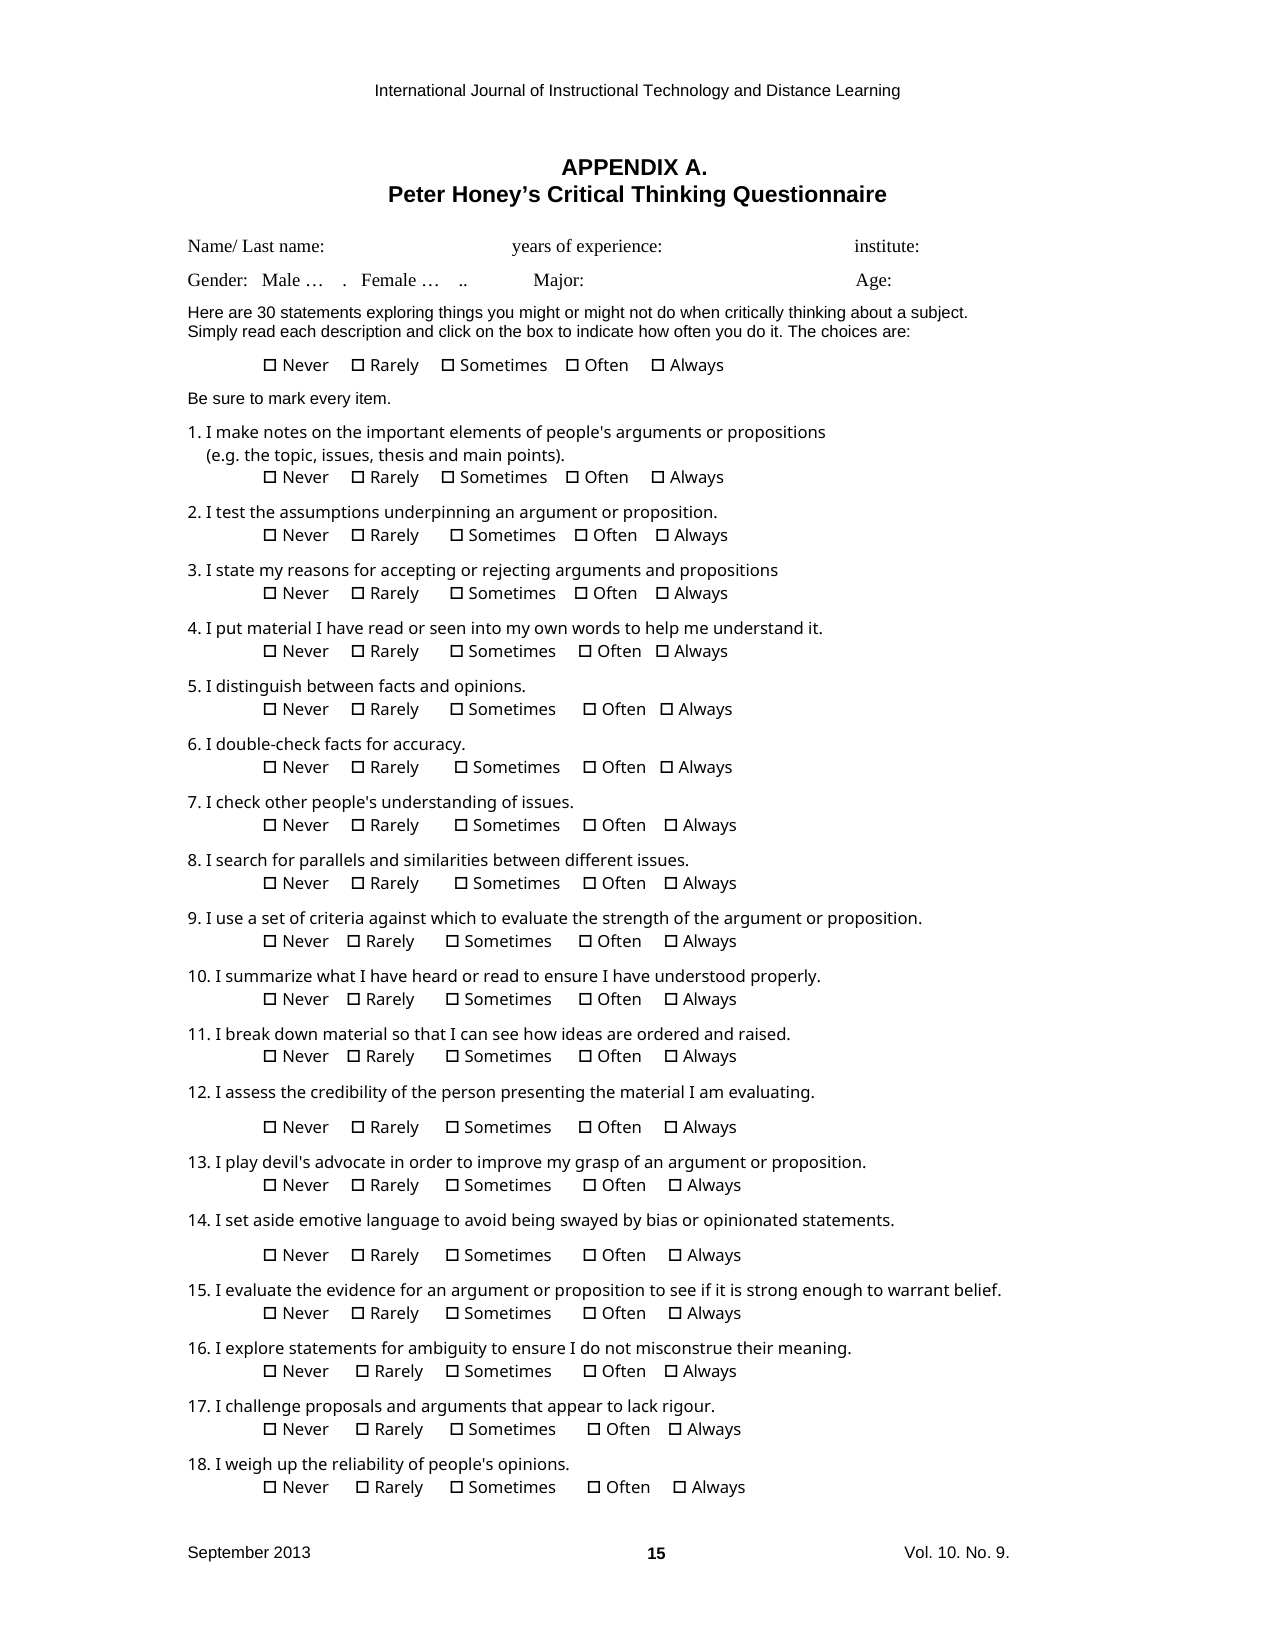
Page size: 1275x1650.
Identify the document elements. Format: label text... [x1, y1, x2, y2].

text 8. I search for parallels and similarities between different issues. Never Rarely Sometimes Often Always [187, 849, 1087, 894]
text 2. I test the assumptions underpinning an argument or proposition. Never Rarely Sometimes Often Always [187, 501, 1087, 547]
text 6. I double-check facts for accuracy. Never Rarely Sometimes Often Always [187, 733, 1087, 778]
text 9. I use a set of criteria against which to evaluate the strength of the argument or proposition. Never Rarely Sometimes Often Always [187, 907, 1087, 952]
text Here are 30 statements exploring things you might or might not do when critically thinking about a subject. Simply read each description and click on the box to indicate how often you do it. The choices are: [187, 303, 1087, 341]
text Never Rarely Sometimes Often Always [187, 354, 1087, 376]
text 15. I evaluate the evidence for an argument or proposition to see if it is strong enough to warrant belief. Never Rarely Sometimes Often Always [187, 1279, 1087, 1324]
text Never Rarely Sometimes Often Always [187, 1116, 1087, 1138]
text 11. I break down material so that I can see how ideas are ordered and raised. Never Rarely Sometimes Often Always [187, 1022, 1087, 1068]
text 12. I assess the credibility of the person presenting the material I am evaluating. [187, 1080, 1087, 1103]
text Gender: Male … . Female … .. Major: Age: [187, 269, 1087, 290]
subtitle APPENDIX A. Peter Honey’s Critical Thinking Questionnaire [187, 154, 1087, 207]
text 18. I weigh up the reliability of people's opinions. Never Rarely Sometimes Often Always [187, 1453, 1087, 1498]
text 1. I make notes on the important elements of people's arguments or propositions (e.g. the topic, issues, thesis and main points). Never Rarely Sometimes Often Always [187, 421, 1087, 489]
text 14. I set aside emotive language to avoid being swayed by bias or opinionated statements. [187, 1209, 1087, 1231]
text Name/ Last name: years of experience: institute: [187, 213, 1087, 256]
text 10. I summarize what I have heard or read to ensure I have understood properly. Never Rarely Sometimes Often Always [187, 964, 1087, 1010]
text Be sure to mark every item. [187, 389, 1087, 408]
text 17. I challenge proposals and arguments that appear to lack rigour. Never Rarely Sometimes Often Always [187, 1395, 1087, 1440]
text 16. I explore statements for ambiguity to ensure I do not misconstrue their meaning. Never Rarely Sometimes Often Always [187, 1337, 1087, 1382]
text 7. I check other people's understanding of issues. Never Rarely Sometimes Often Always [187, 791, 1087, 836]
text 4. I put material I have read or seen into my own words to help me understand it. Never Rarely Sometimes Often Always [187, 617, 1087, 662]
text 5. I distinguish between facts and opinions. Never Rarely Sometimes Often Always [187, 675, 1087, 720]
text Never Rarely Sometimes Often Always [187, 1244, 1087, 1267]
text 3. I state my reasons for accepting or rejecting arguments and propositions Never Rarely Sometimes Often Always [187, 559, 1087, 604]
text 13. I play devil's advocate in order to improve my grasp of an argument or proposition. Never Rarely Sometimes Often Always [187, 1151, 1087, 1196]
